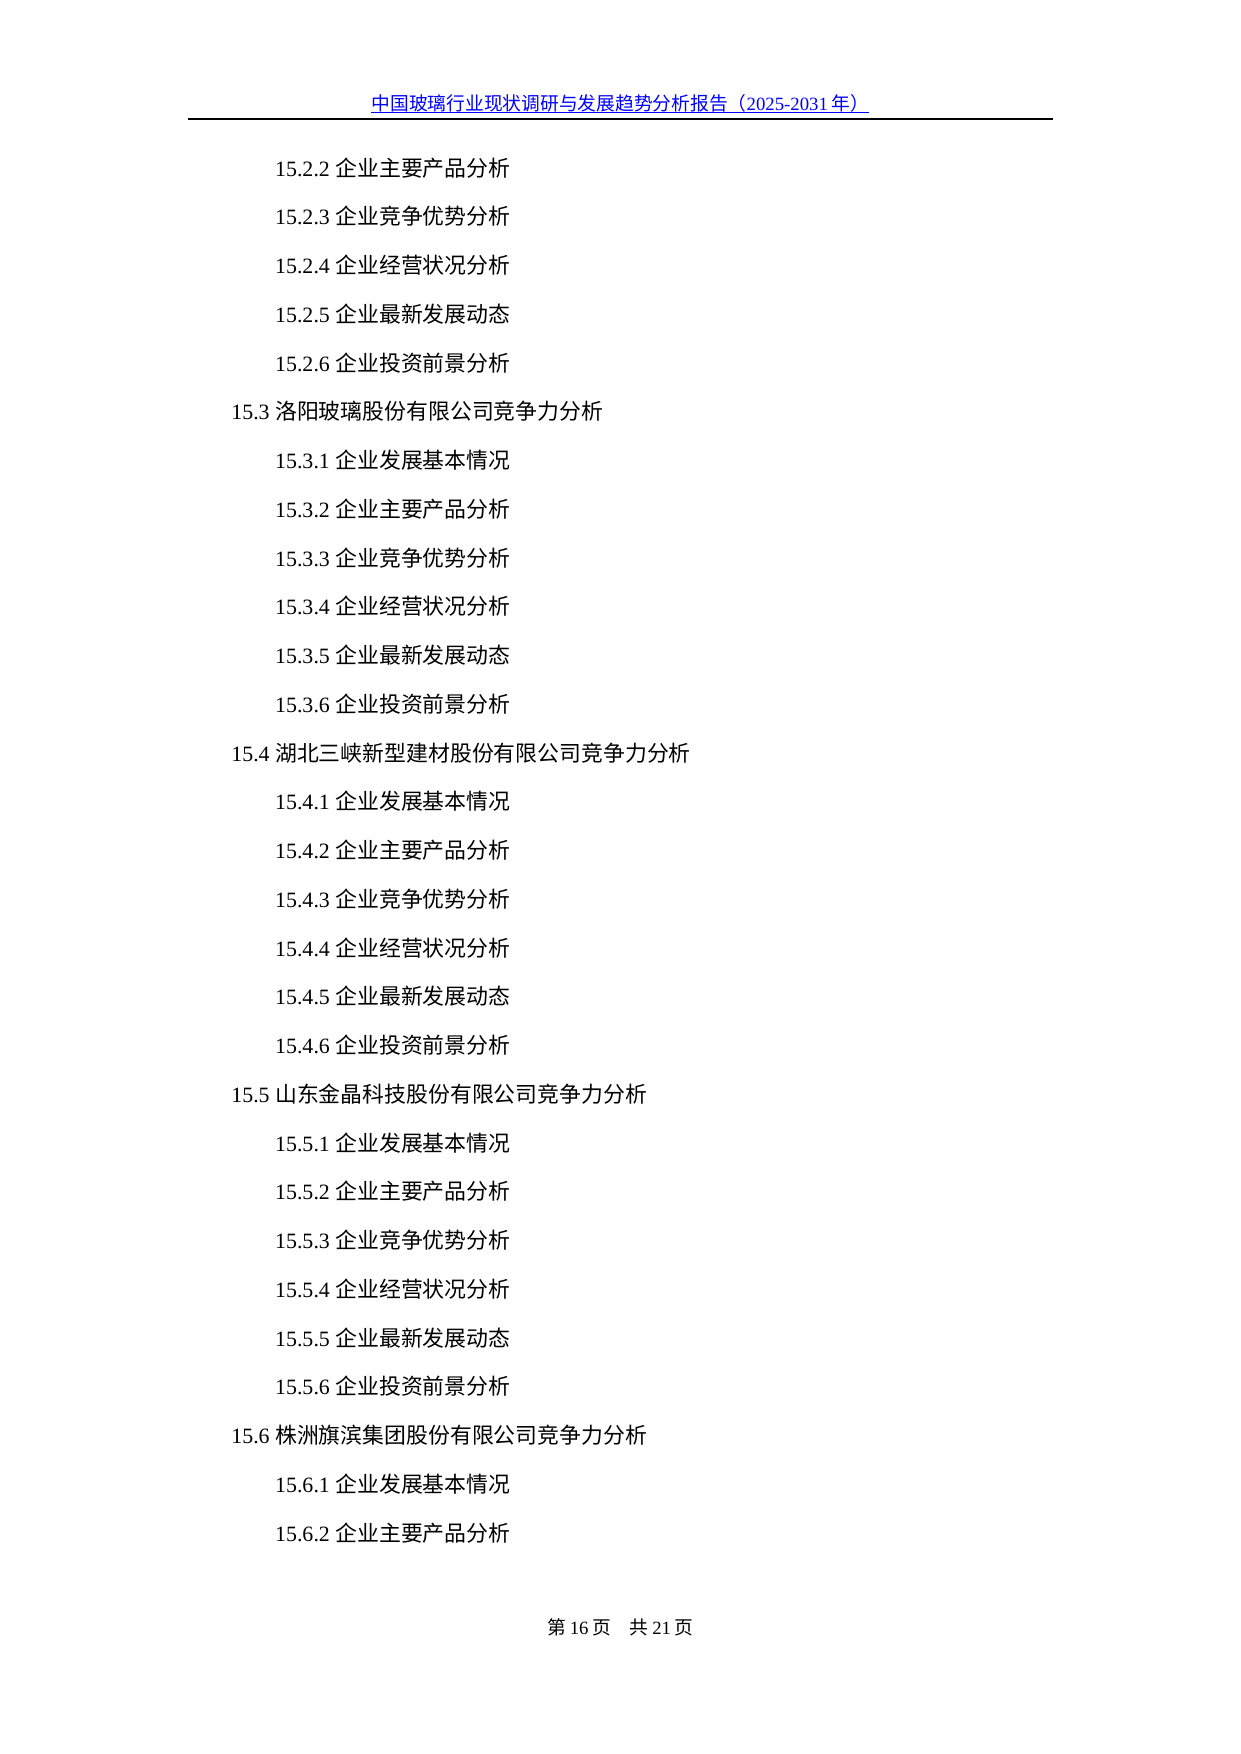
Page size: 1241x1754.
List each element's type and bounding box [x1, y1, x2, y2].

text [187, 150, 1053, 1548]
